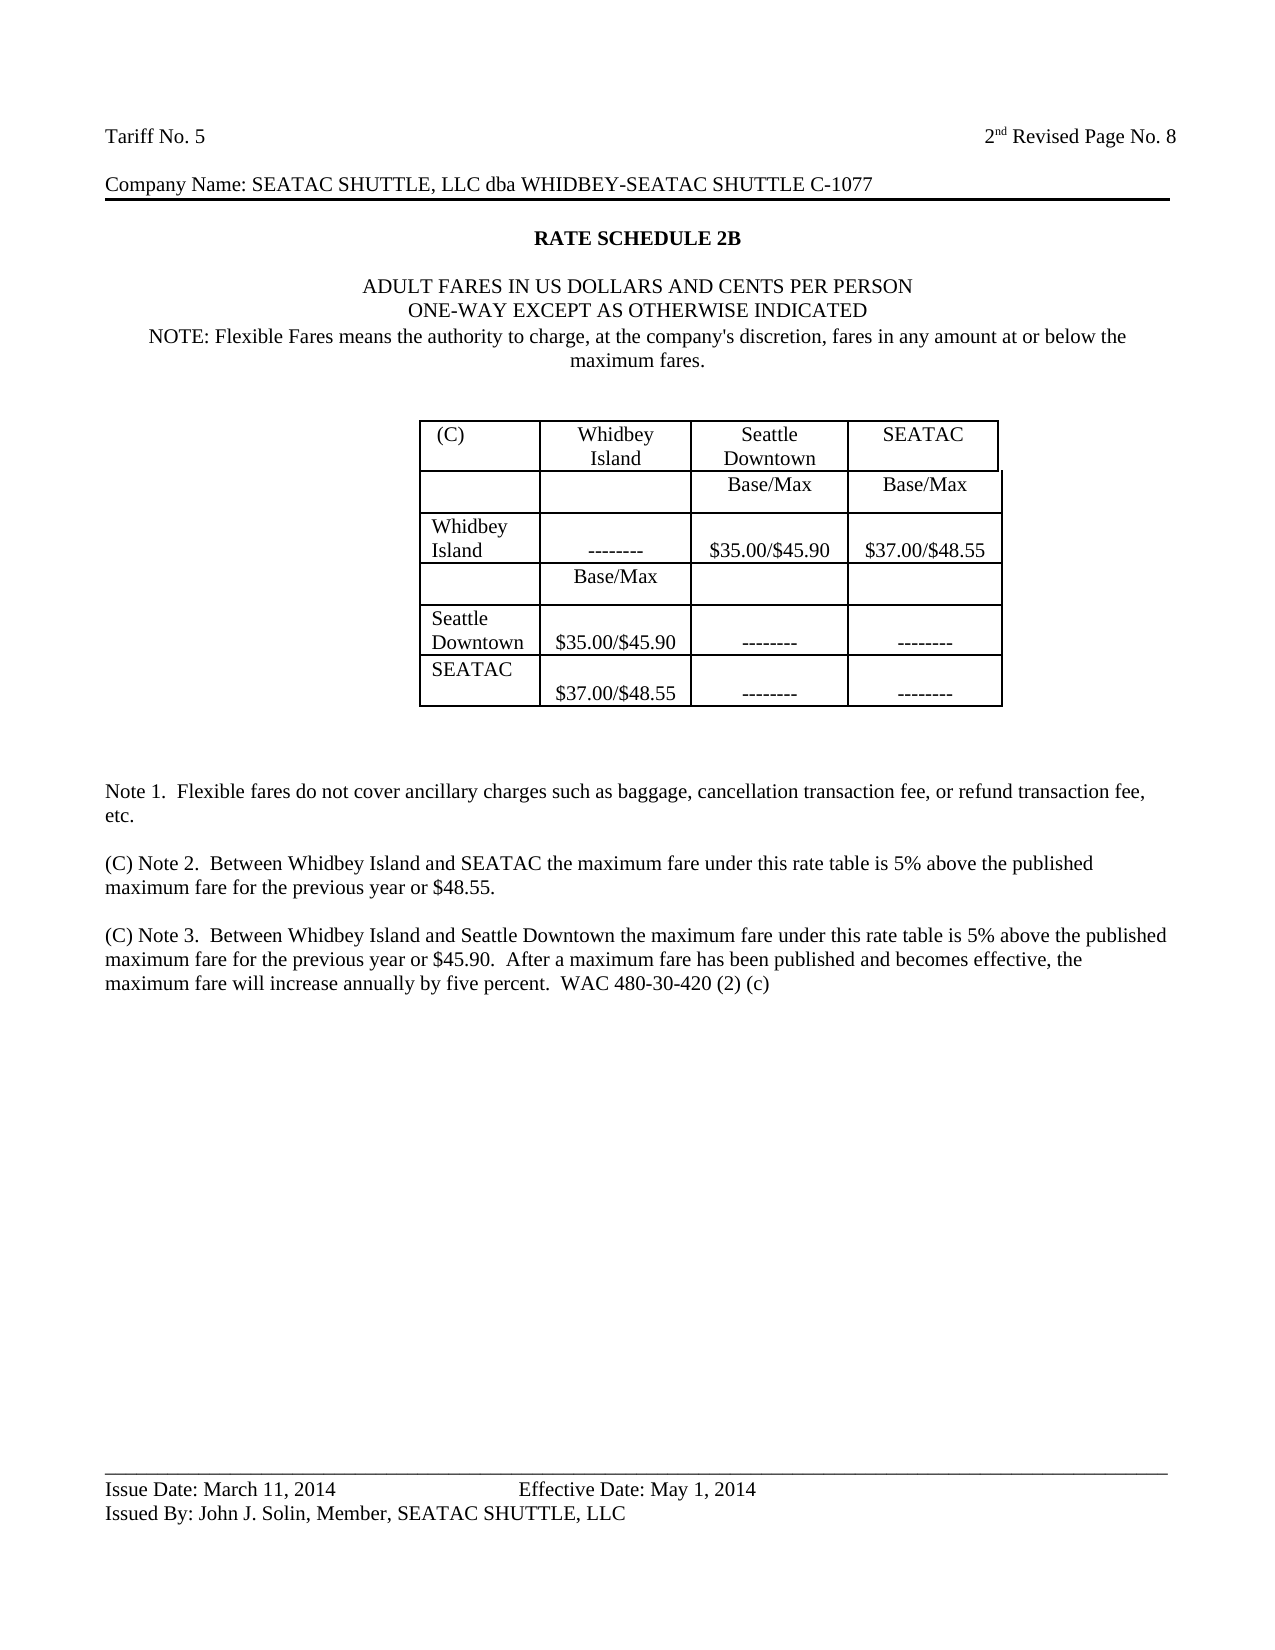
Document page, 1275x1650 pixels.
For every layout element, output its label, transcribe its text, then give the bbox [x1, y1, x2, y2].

table_header (C) [421, 422, 539, 470]
text ______________________________________________________________________________________________________ [105, 1453, 1170, 1477]
text (C) Note 3. Between Whidbey Island and Seattle Downtown the maximum fare under this rate table is 5% above the published maximum fare for the previous year or $45.90. After a maximum fare has been published and becomes effective, the maximum fare will increase annually by five percent. WAC 480-30-420 (2) (c) [105, 923, 1170, 995]
table_cell -------- [692, 656, 847, 704]
table_cell Base/Max [541, 564, 690, 604]
table_cell -------- [692, 606, 847, 654]
table_cell Base/Max [692, 472, 847, 512]
table_cell [849, 564, 1001, 604]
table_cell -------- [849, 606, 1001, 654]
table_cell $35.00/$45.90 [692, 514, 847, 562]
table_header SEATAC [849, 422, 997, 470]
table_header Whidbey Island [541, 422, 690, 470]
text Issue Date: March 11, 2014 Effective Date: May 1, 2014 [105, 1477, 1170, 1501]
table_cell $37.00/$48.55 [541, 656, 690, 704]
table_cell SEATAC [421, 656, 539, 704]
text Issued By: John J. Solin, Member, SEATAC SHUTTLE, LLC [105, 1501, 1170, 1525]
table_cell -------- [541, 514, 690, 562]
text RATE SCHEDULE 2B [105, 226, 1170, 249]
table_cell $37.00/$48.55 [849, 514, 1001, 562]
table_header Seattle Downtown [692, 422, 847, 470]
table_cell [421, 564, 539, 604]
text Company Name: SEATAC SHUTTLE, LLC dba WHIDBEY-SEATAC SHUTTLE C-1077 [105, 172, 1170, 198]
text ADULT FARES IN US DOLLARS AND CENTS PER PERSON [105, 274, 1170, 298]
text Tariff No. 5 2nd Revised Page No. 8 [105, 124, 1170, 148]
table_cell Base/Max [849, 470, 1001, 512]
text NOTE: Flexible Fares means the authority to charge, at the company's discretion, fares in any amount at or below the maximum fares. [105, 324, 1170, 372]
table_cell Seattle Downtown [421, 606, 539, 654]
table_cell [541, 472, 690, 512]
table_cell $35.00/$45.90 [541, 606, 690, 654]
text Note 1. Flexible fares do not cover ancillary charges such as baggage, cancellation transaction fee, or refund transaction fee, etc. [105, 779, 1170, 827]
table_cell -------- [849, 656, 1001, 704]
text (C) Note 2. Between Whidbey Island and SEATAC the maximum fare under this rate table is 5% above the published maximum fare for the previous year or $48.55. [105, 851, 1170, 899]
table_cell Whidbey Island [421, 514, 539, 562]
text ONE-WAY EXCEPT AS OTHERWISE INDICATED [105, 298, 1170, 322]
table_cell [421, 472, 539, 512]
table_cell [692, 564, 847, 604]
